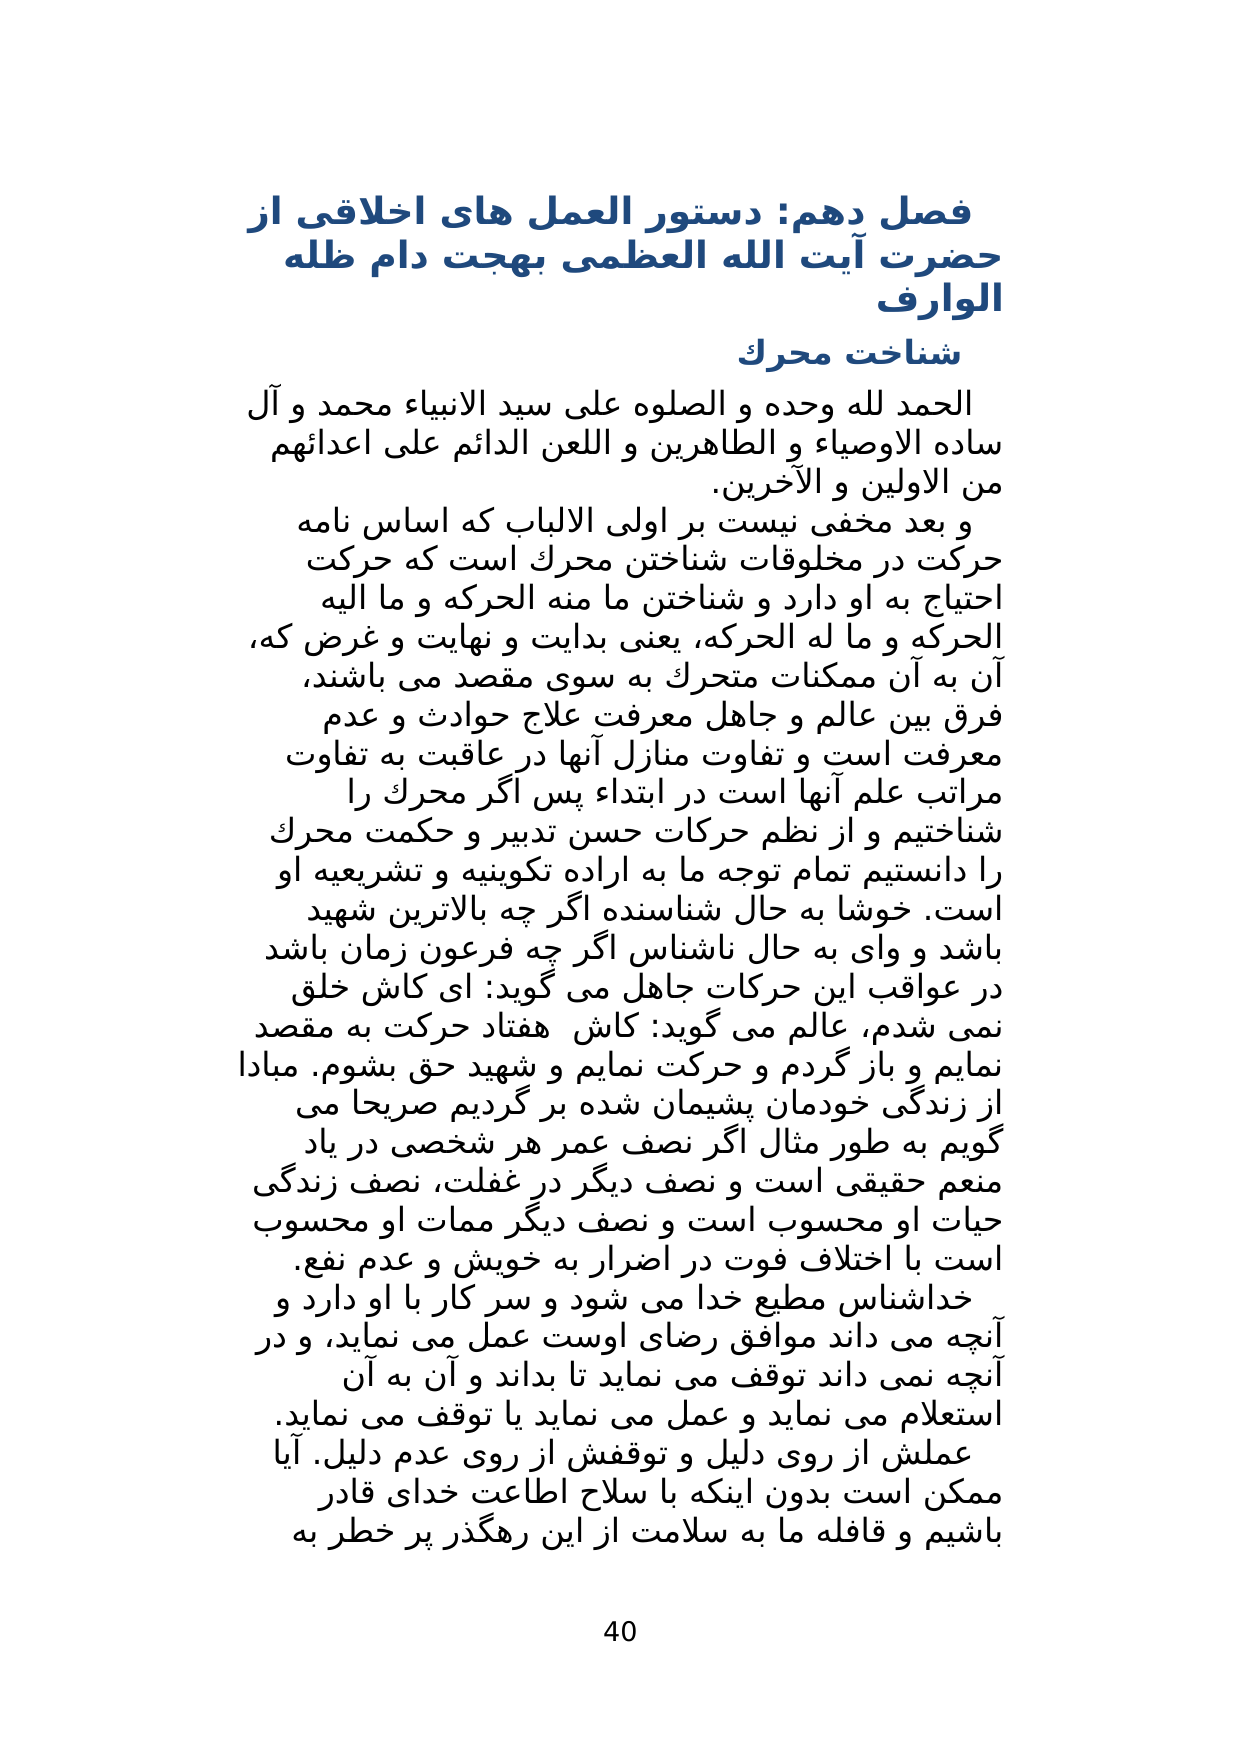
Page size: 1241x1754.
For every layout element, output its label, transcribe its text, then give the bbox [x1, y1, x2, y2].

subtitle فصل دهم: دستور العمل هاى اخلاقى از حضرت آيت الله العظمى بهجت دام ظله الوارف [236, 190, 1004, 321]
text خداشناس مطيع خدا مى شود و سر كار با او دارد و آنچه مى داند موافق رضاى اوست عمل مى نمايد، و در آنچه نمى داند توقف مى نمايد تا بداند و آن به آن استعلام مى نمايد و عمل مى نمايد يا توقف مى نمايد. [236, 1278, 1004, 1433]
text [236, 1433, 1004, 1550]
text و بعد مخفى نيست بر اولى الالباب كه اساس نامه حركت در مخلوقات شناختن محرك است كه حركت احتياج به او دارد و شناختن ما منه الحركه و ما اليه الحركه و ما له الحركه، يعنى بدايت و نهايت و غرض كه، آن به آن ممكنات متحرك به سوى مقصد مى باشند، فرق بين عالم و جاهل معرفت علاج حوادث و عدم معرفت است و تفاوت منازل آنها در عاقبت به تفاوت مراتب علم آنها است در ابتداء پس اگر محرك را شناختيم و از نظم حركات حسن تدبير و حكمت محرك را دانستيم تمام توجه ما به اراده تكوينيه و تشريعيه او است. خوشا به حال شناسنده اگر چه بالاترين شهيد باشد و واى به حال ناشناس اگر چه فرعون زمان باشد در عواقب اين حركات جاهل مى گويد: اى كاش خلق نمى شدم، عالم مى گويد: كاش ‍ هفتاد حركت به مقصد نمايم و باز گردم و حركت نمايم و شهيد حق بشوم. مبادا از زندگى خودمان پشيمان شده بر گرديم صريحا مى گويم به طور مثال اگر نصف عمر هر شخصى در ياد منعم حقيقى است و نصف ديگر در غفلت، نصف زندگى حيات او محسوب است و نصف ديگر ممات او محسوب است با اختلاف فوت در اضرار به خويش و عدم نفع. [236, 501, 1004, 1278]
subtitle شناخت محرك [236, 333, 1004, 372]
text الحمد لله وحده و الصلوه على سيد الانبياء محمد و آل ساده الاوصياء و الطاهرين و اللعن الدائم على اعدائهم من الاولين و الآخرين. [236, 384, 1004, 501]
